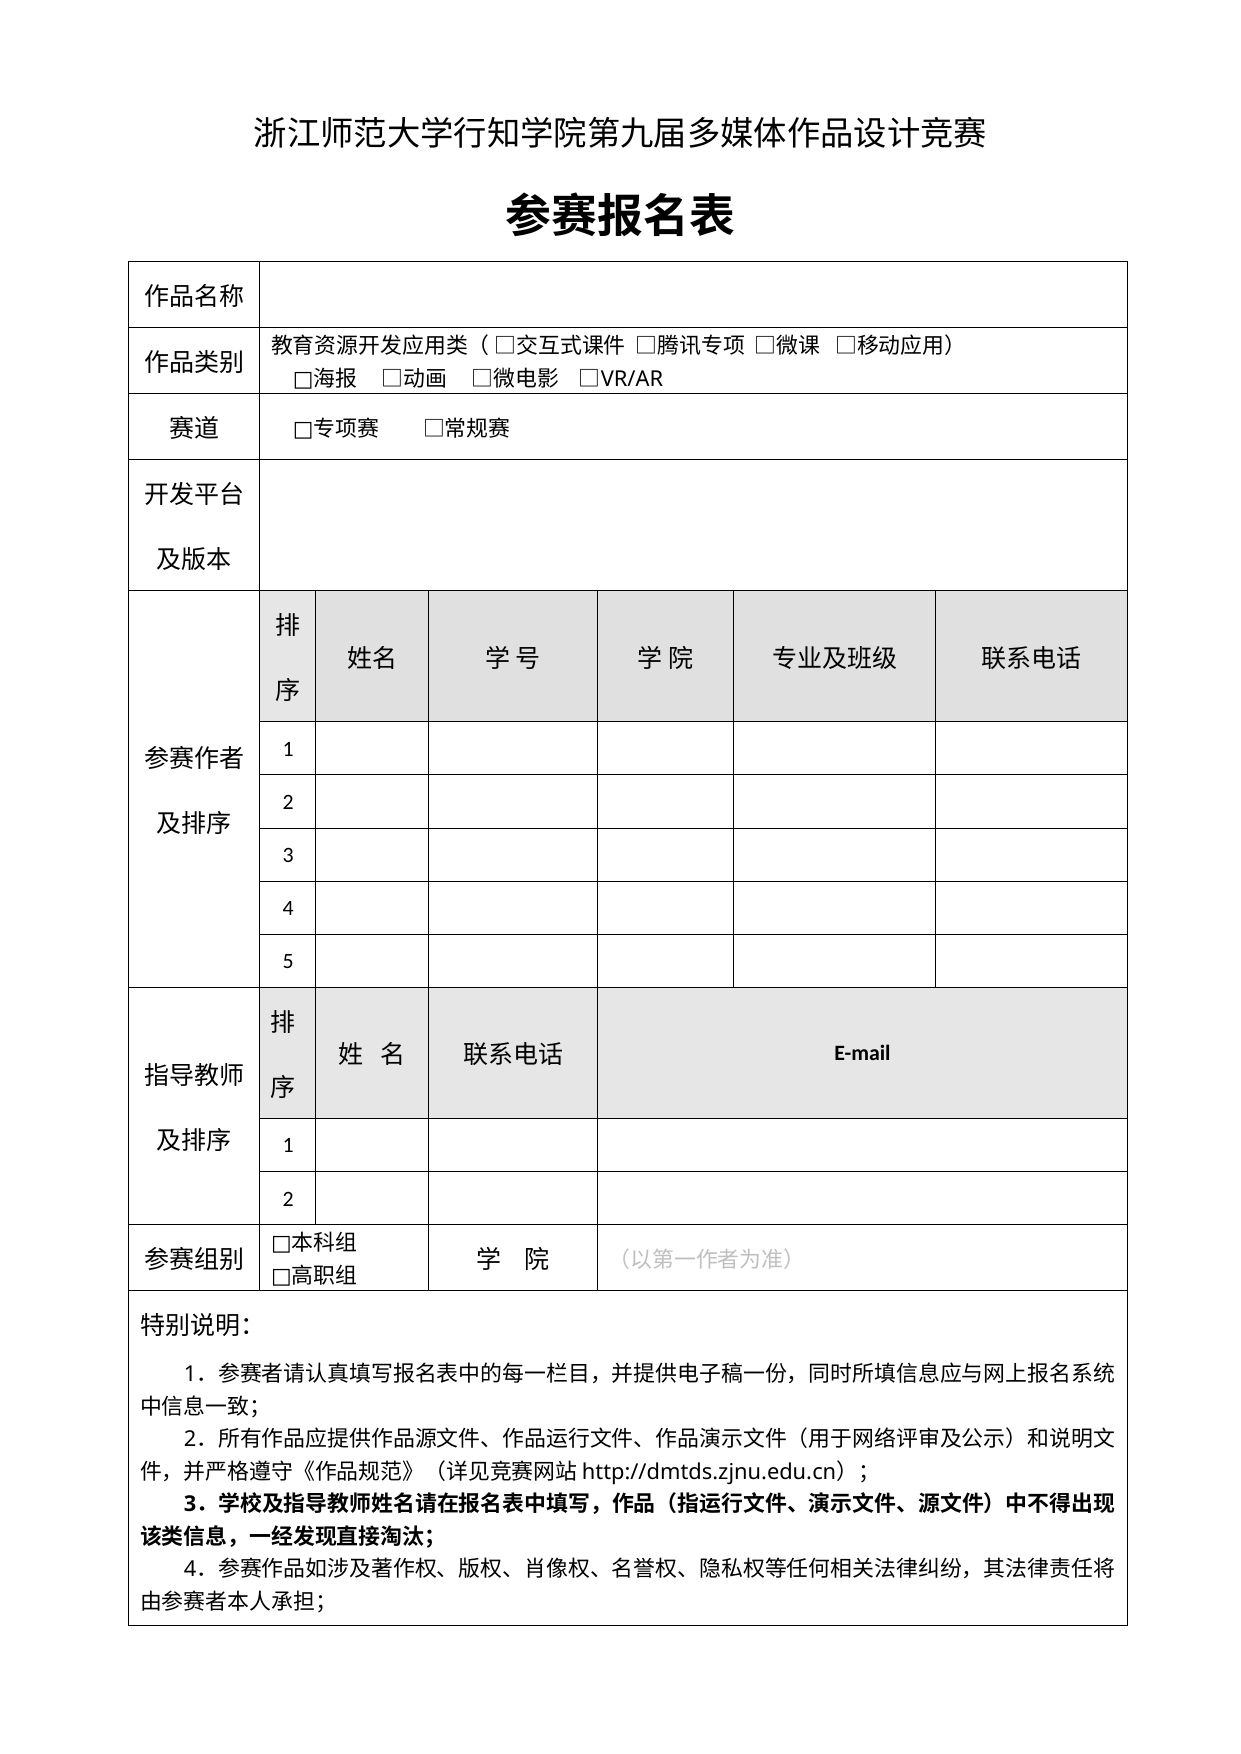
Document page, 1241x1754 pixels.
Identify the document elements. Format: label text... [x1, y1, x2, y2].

table_cell [598, 1119, 1127, 1171]
table_cell [936, 829, 1127, 881]
table_cell [734, 935, 935, 987]
table_cell 赛道 [129, 394, 259, 459]
table_cell [429, 1119, 597, 1171]
table_cell [598, 1172, 1127, 1224]
table_cell [260, 460, 1127, 590]
table_cell 参赛作者及排序 [129, 591, 259, 987]
table_cell [936, 882, 1127, 934]
table_cell 排序 [260, 591, 315, 721]
table_cell 姓名 [316, 591, 428, 721]
table_cell （以第一作者为准） [598, 1225, 1127, 1290]
table_cell 3 [260, 829, 315, 881]
table_cell 联系电话 [429, 988, 597, 1118]
table_cell E-mail [598, 988, 1127, 1118]
table_cell □专项赛 □常规赛 [260, 394, 1127, 459]
table_cell 1 [260, 1119, 315, 1171]
table_cell [598, 722, 733, 774]
table_cell [598, 935, 733, 987]
table_cell [734, 722, 935, 774]
table_cell 作品类别 [129, 328, 259, 393]
table_cell [316, 722, 428, 774]
table_cell 排序 [260, 988, 315, 1118]
table_cell [936, 935, 1127, 987]
table_cell [429, 882, 597, 934]
table_cell 2 [260, 775, 315, 827]
table_cell 开发平台及版本 [129, 460, 259, 590]
table_cell [316, 1119, 428, 1171]
table_cell [316, 829, 428, 881]
table_cell [429, 775, 597, 827]
text 浙江师范大学行知学院第九届多媒体作品设计竞赛 [187, 98, 1053, 163]
table_cell 4 [260, 882, 315, 934]
table_cell [598, 829, 733, 881]
table_cell [429, 722, 597, 774]
table_cell [598, 882, 733, 934]
table_cell [316, 882, 428, 934]
table_cell □本科组 □高职组 [260, 1225, 428, 1290]
table_cell 联系电话 [936, 591, 1127, 721]
table_header 作品名称 [129, 262, 259, 327]
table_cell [129, 1291, 1127, 1625]
table_cell [936, 775, 1127, 827]
table_cell 指导教师及排序 [129, 988, 259, 1224]
table_cell 参赛组别 [129, 1225, 259, 1290]
table_cell [429, 1172, 597, 1224]
table_cell 教育资源开发应用类（ □交互式课件 □腾讯专项 □微课 □移动应用） □海报 □动画 □微电影 □VR/AR [260, 328, 1127, 393]
table_cell [936, 722, 1127, 774]
table_cell 学 院 [598, 591, 733, 721]
table_cell [734, 829, 935, 881]
table_cell [734, 882, 935, 934]
table_cell 学 院 [429, 1225, 597, 1290]
table_cell 2 [260, 1172, 315, 1224]
table_cell [316, 775, 428, 827]
table_cell [429, 935, 597, 987]
table_cell [734, 775, 935, 827]
table_cell [598, 775, 733, 827]
table_cell [316, 935, 428, 987]
table_cell 学 号 [429, 591, 597, 721]
table_cell 5 [260, 935, 315, 987]
table_cell 姓 名 [316, 988, 428, 1118]
table_cell [429, 829, 597, 881]
table_cell 专业及班级 [734, 591, 935, 721]
table_header [260, 262, 1127, 327]
table_cell [316, 1172, 428, 1224]
table_cell 1 [260, 722, 315, 774]
text 参赛报名表 [187, 163, 1053, 261]
